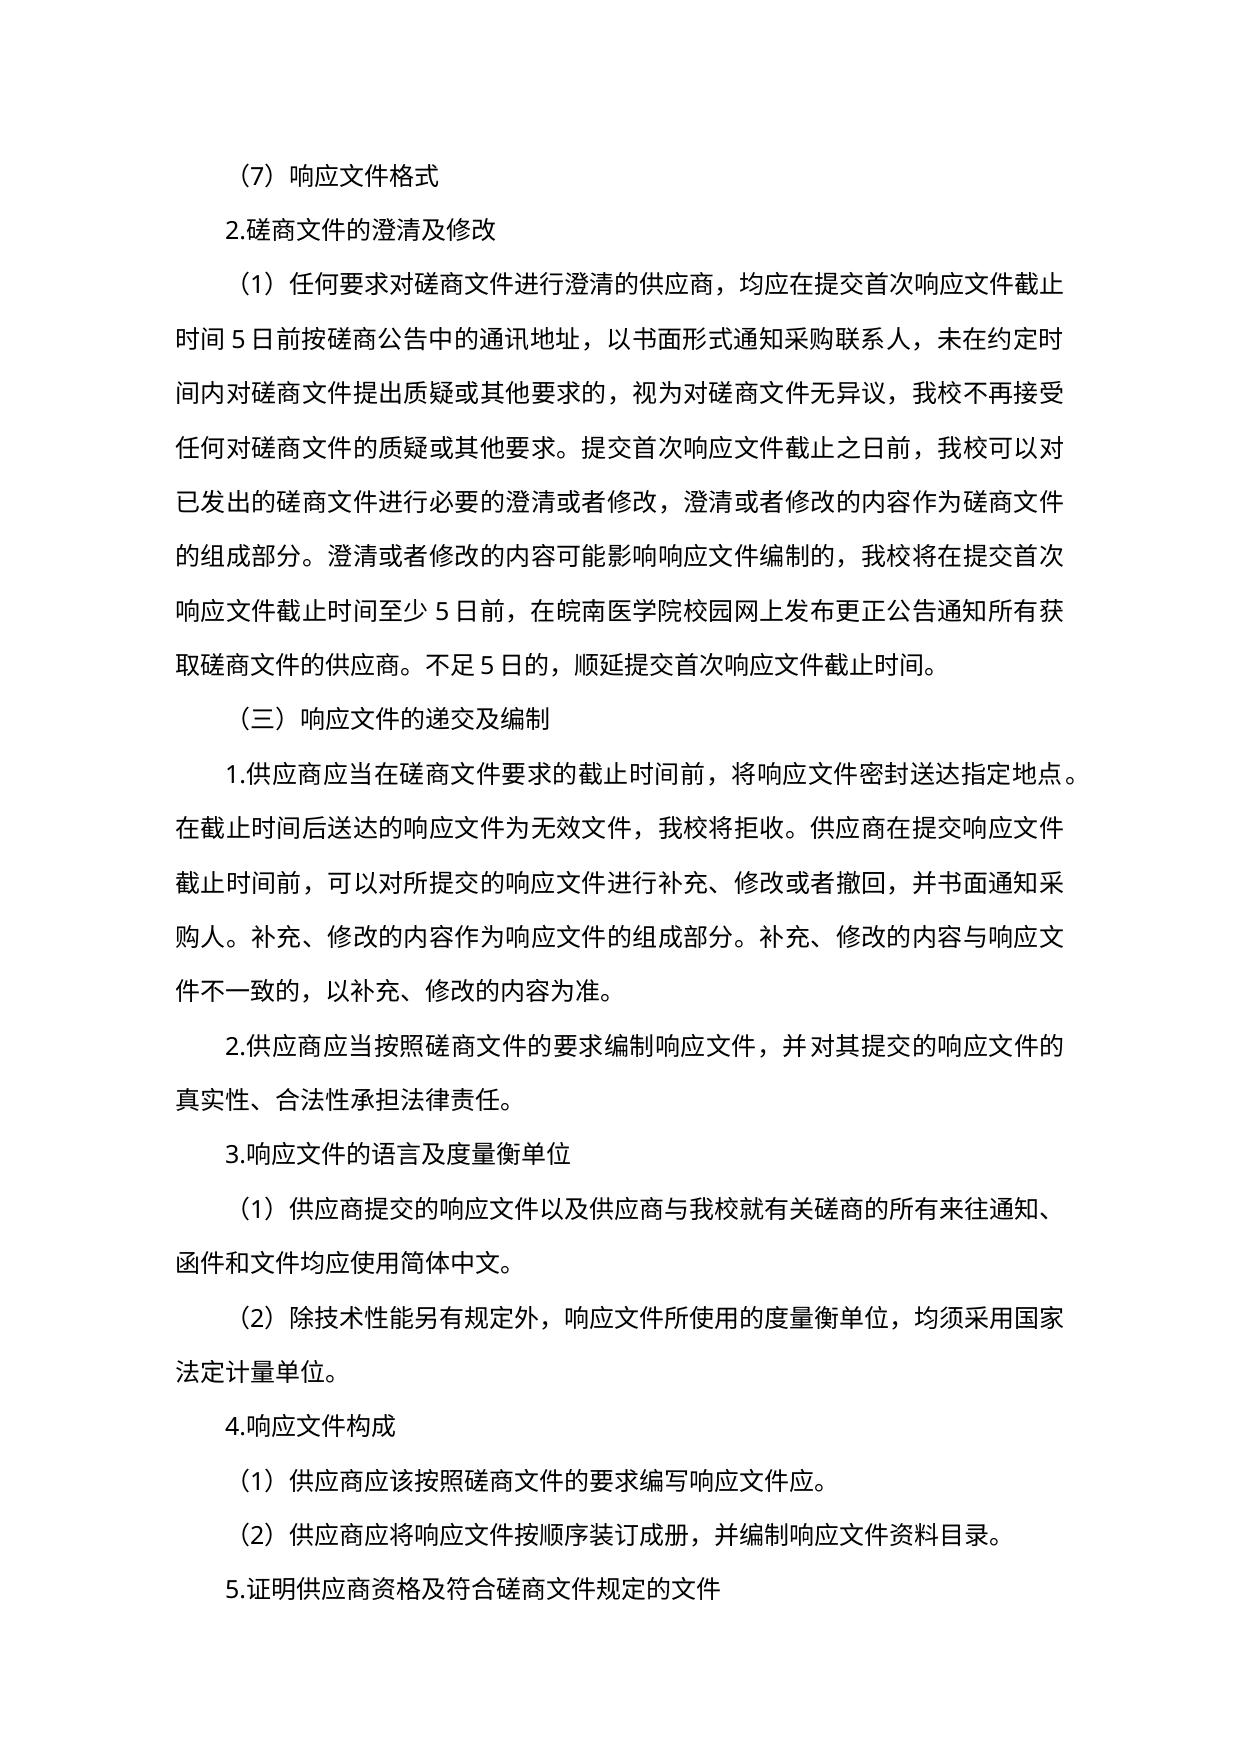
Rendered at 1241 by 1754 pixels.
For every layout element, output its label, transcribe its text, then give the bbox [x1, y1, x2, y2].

text 1.供应商应当在磋商文件要求的截止时间前，将响应文件密封送达指定地点。在截止时间后送达的响应文件为无效文件，我校将拒收。供应商在提交响应文件截止时间前，可以对所提交的响应文件进行补充、修改或者撤回，并书面通知采购人。补充、修改的内容作为响应文件的组成部分。补充、修改的内容与响应文件不一致的，以补充、修改的内容为准。 [175, 754, 1065, 1008]
text （1）供应商提交的响应文件以及供应商与我校就有关磋商的所有来往通知、函件和文件均应使用简体中文。 [175, 1189, 1065, 1280]
text （7）响应文件格式 [175, 156, 1065, 192]
text 2.供应商应当按照磋商文件的要求编制响应文件，并对其提交的响应文件的真实性、合法性承担法律责任。 [175, 1026, 1065, 1117]
text （1）任何要求对磋商文件进行澄清的供应商，均应在提交首次响应文件截止时间5日前按磋商公告中的通讯地址，以书面形式通知采购联系人，未在约定时间内对磋商文件提出质疑或其他要求的，视为对磋商文件无异议，我校不再接受任何对磋商文件的质疑或其他要求。提交首次响应文件截止之日前，我校可以对已发出的磋商文件进行必要的澄清或者修改，澄清或者修改的内容作为磋商文件的组成部分。澄清或者修改的内容可能影响响应文件编制的，我校将在提交首次响应文件截止时间至少5日前，在皖南医学院校园网上发布更正公告通知所有获取磋商文件的供应商。不足5日的，顺延提交首次响应文件截止时间。 [175, 265, 1065, 682]
text （1）供应商应该按照磋商文件的要求编写响应文件应。 [175, 1461, 1065, 1497]
text 3.响应文件的语言及度量衡单位 [175, 1135, 1065, 1171]
text 5.证明供应商资格及符合磋商文件规定的文件 [175, 1570, 1065, 1606]
text （2）除技术性能另有规定外，响应文件所使用的度量衡单位，均须采用国家法定计量单位。 [175, 1298, 1065, 1389]
text （三）响应文件的递交及编制 [175, 700, 1065, 736]
text （2）供应商应将响应文件按顺序装订成册，并编制响应文件资料目录。 [175, 1516, 1065, 1552]
text 2.磋商文件的澄清及修改 [175, 211, 1065, 247]
text 4.响应文件构成 [175, 1407, 1065, 1443]
